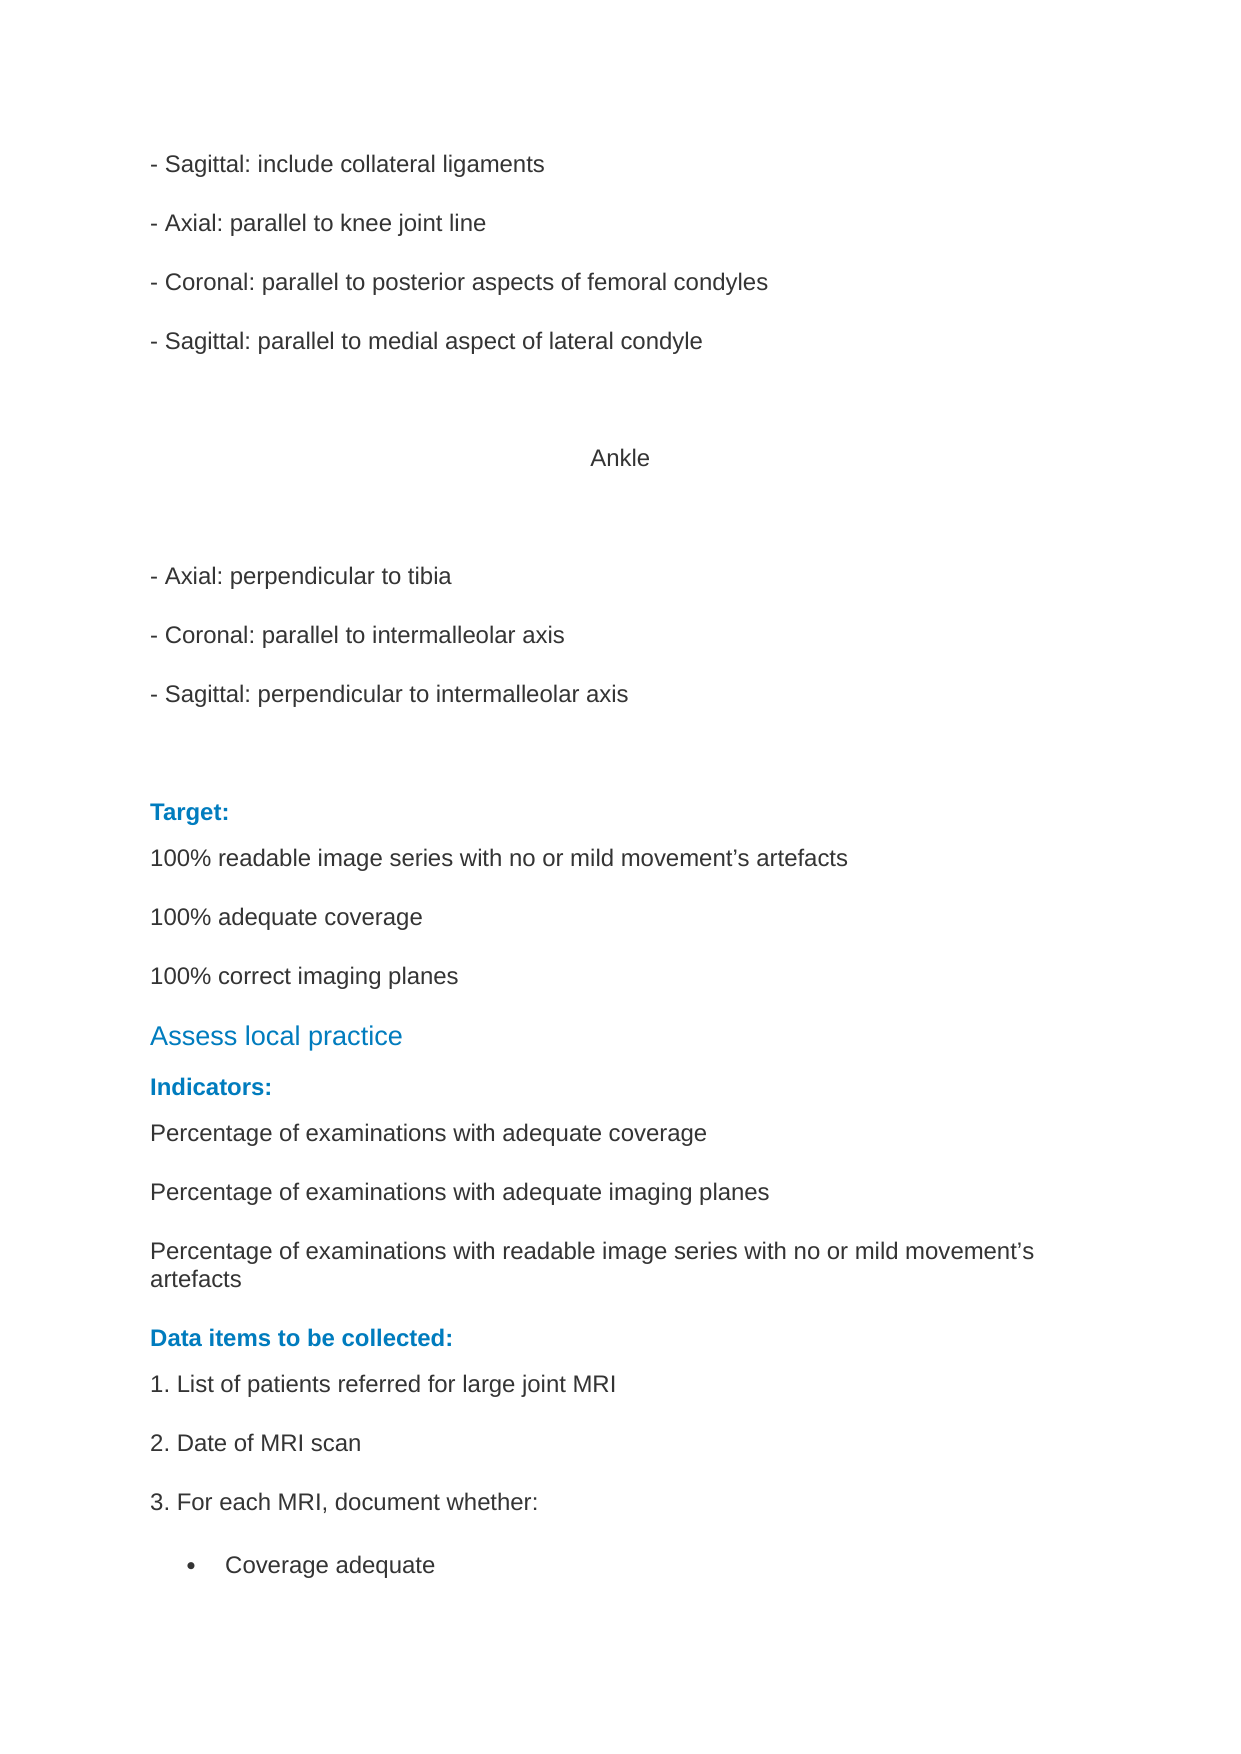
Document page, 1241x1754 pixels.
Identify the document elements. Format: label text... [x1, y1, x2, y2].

text - Sagittal: parallel to medial aspect of lateral condyle [150, 327, 1090, 354]
text Indicators: [150, 1073, 1090, 1101]
text - Sagittal: perpendicular to intermalleolar axis [150, 680, 1090, 707]
text Percentage of examinations with readable image series with no or mild movement’s artefacts [150, 1237, 1090, 1292]
text - Axial: parallel to knee joint line [150, 209, 1090, 236]
text 100% correct imaging planes [150, 962, 1090, 989]
text 3. For each MRI, document whether: [150, 1488, 1090, 1515]
text 100% readable image series with no or mild movement’s artefacts [150, 844, 1090, 871]
text Percentage of examinations with adequate coverage [150, 1119, 1090, 1147]
text - Axial: perpendicular to tibia [150, 562, 1090, 589]
text 100% adequate coverage [150, 903, 1090, 930]
text Data items to be collected: [150, 1323, 1090, 1351]
text - Coronal: parallel to posterior aspects of femoral condyles [150, 268, 1090, 295]
text 2. Date of MRI scan [150, 1429, 1090, 1456]
text 1. List of patients referred for large joint MRI [150, 1370, 1090, 1398]
text - Coronal: parallel to intermalleolar axis [150, 621, 1090, 648]
text Ankle [150, 444, 1090, 472]
text Percentage of examinations with adequate imaging planes [150, 1178, 1090, 1206]
text - Sagittal: include collateral ligaments [150, 150, 1090, 178]
subtitle Assess local practice [150, 1020, 1090, 1052]
list Coverage adequate [187, 1547, 1090, 1579]
text Target: [150, 797, 1090, 825]
